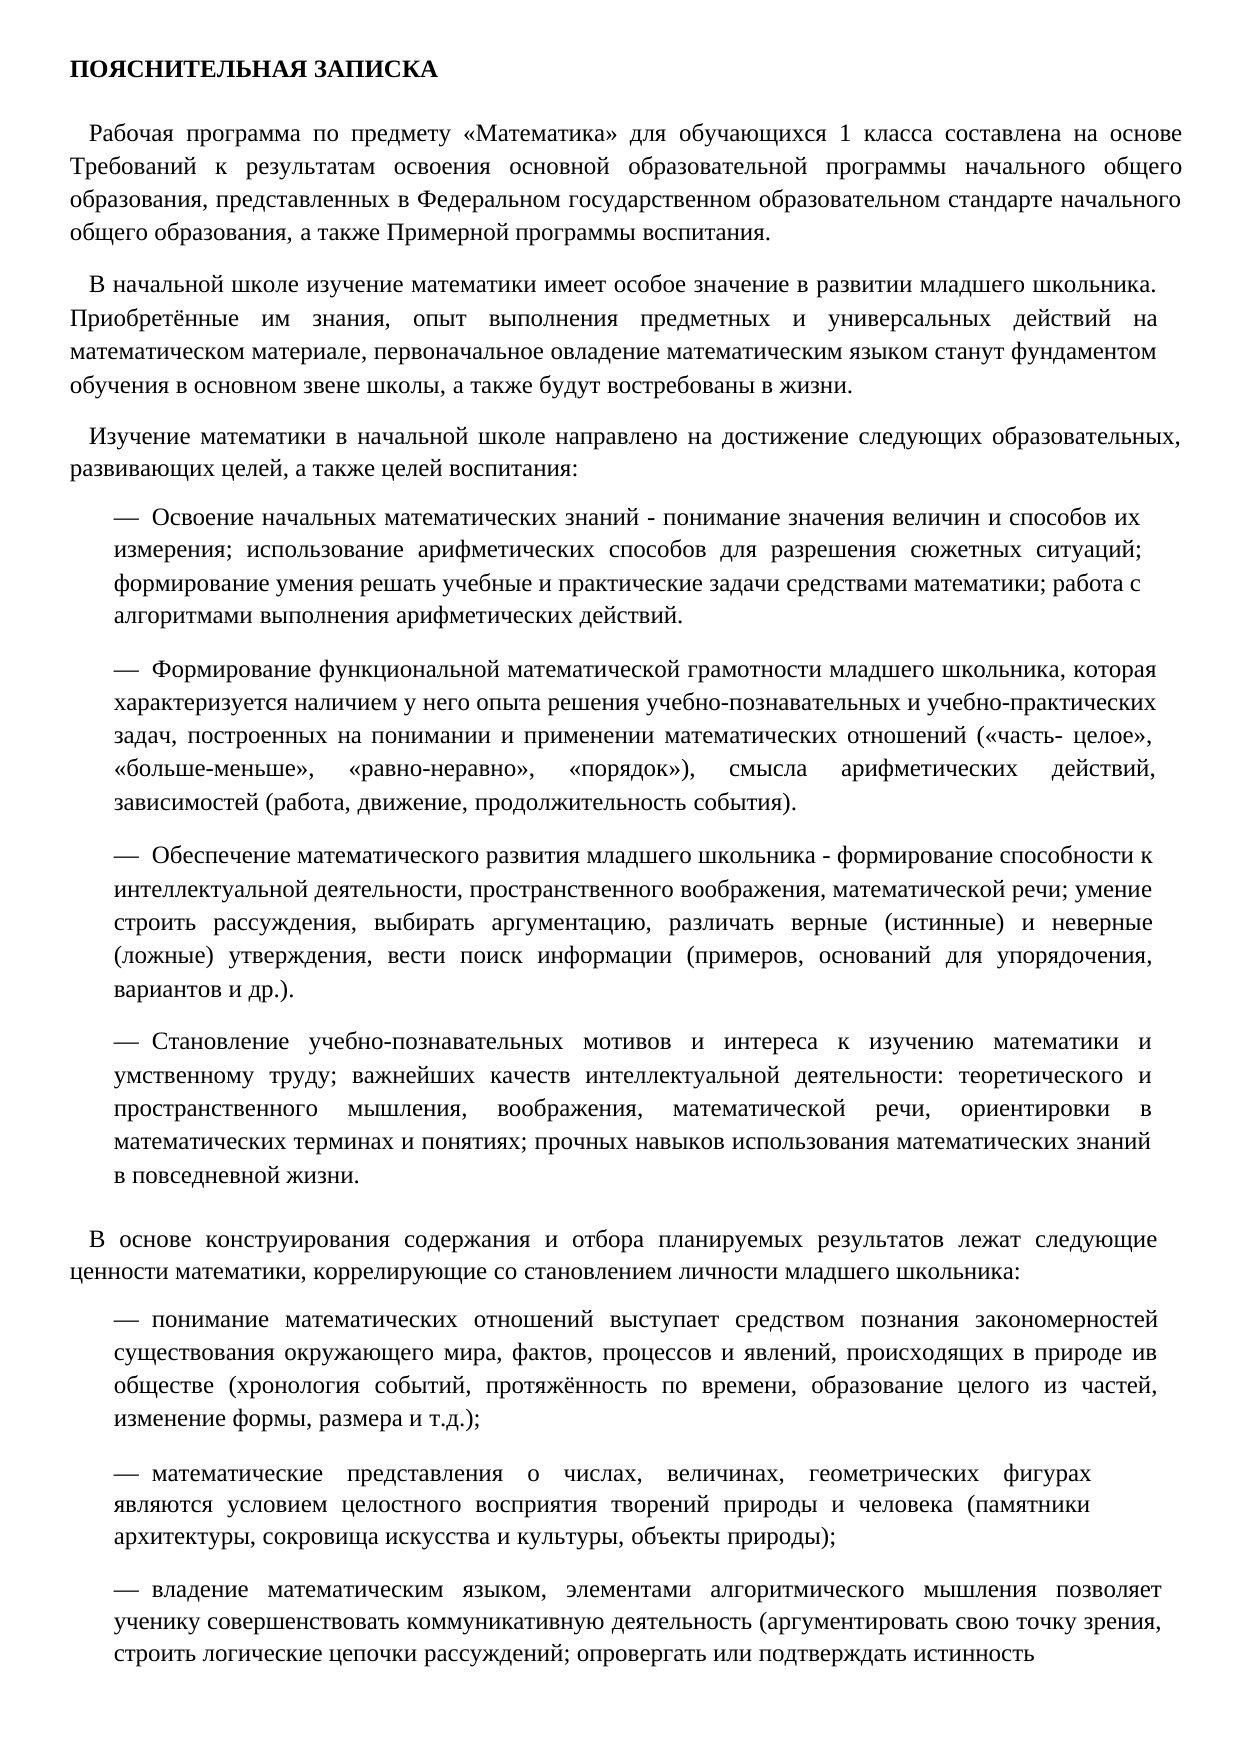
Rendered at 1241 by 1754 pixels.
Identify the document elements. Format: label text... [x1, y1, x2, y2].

text «больше-меньше», «равно-неравно», «порядок»), смысла арифметических действий, зависимостей (работа, движение, продолжительность события). [113, 753, 1156, 816]
list Обеспечение математического развития младшего школьника - формирование способности к интеллектуальной деятельности, пространственного воображения, математической речи; умение строить рассуждения, выбирать аргументацию, различать верные (истинные) и неверные (ложные) утверждения, вести поиск информации (примеров, оснований для упорядочения, вариантов и др.). [113, 840, 1153, 1002]
text В начальной школе изучение математики имеет особое значение в развитии младшего школьника. Приобретённые им знания, опыт выполнения предметных и универсальных действий на математическом материале, первоначальное овладение математическим языком станут фундаментом обучения в основном звене школы, а также будут востребованы в жизни. [69, 269, 1157, 398]
subtitle ПОЯСНИТЕЛЬНАЯ ЗАПИСКА [69, 54, 1213, 83]
list понимание математических отношений выступает средством познания закономерностей существования окружающего мира, фактов, процессов и явлений, происходящих в природе ив обществе (хронология событий, протяжённость по времени, образование целого из частей, изменение формы, размера и т.д.); [113, 1304, 1158, 1432]
list владение математическим языком, элементами алгоритмического мышления позволяет ученику совершенствовать коммуникативную деятельность (аргументировать свою точку зрения, строить логические цепочки рассуждений; опровергать или подтверждать истинность [113, 1574, 1162, 1667]
text В основе конструирования содержания и отбора планируемых результатов лежат следующие ценности математики, коррелирующие со становлением личности младшего школьника: [69, 1224, 1158, 1285]
list Освоение начальных математических знаний - понимание значения величин и способов их измерения; использование арифметических способов для разрешения сюжетных ситуаций; формирование умения решать учебные и практические задачи средствами математики; работа с алгоритмами выполнения арифметических действий. [113, 502, 1142, 629]
list Формирование функциональной математической грамотности младшего школьника, которая характеризуется наличием у него опыта решения учебно-познавательных и учебно-практических задач, построенных на понимании и применении математических отношений («часть- целое», [113, 654, 1157, 749]
list Становление учебно-познавательных мотивов и интереса к изучению математики и умственному труду; важнейших качеств интеллектуальной деятельности: теоретического и пространственного мышления, воображения, математической речи, ориентировки в математических терминах и понятиях; прочных навыков использования математических знаний в повседневной жизни. [113, 1026, 1152, 1188]
list математические представления о числах, величинах, геометрических фигурах являются условием целостного восприятия творений природы и человека (памятники архитектуры, сокровища искусства и культуры, объекты природы); [113, 1458, 1091, 1550]
text Рабочая программа по предмету «Математика» для обучающихся 1 класса составлена на основе Требований к результатам освоения основной образовательной программы начального общего образования, представленных в Федеральном государственном образовательном стандарте начального общего образования, а также Примерной программы воспитания. [69, 118, 1182, 246]
text Изучение математики в начальной школе направлено на достижение следующих образовательных, развивающих целей, а также целей воспитания: [69, 421, 1182, 481]
